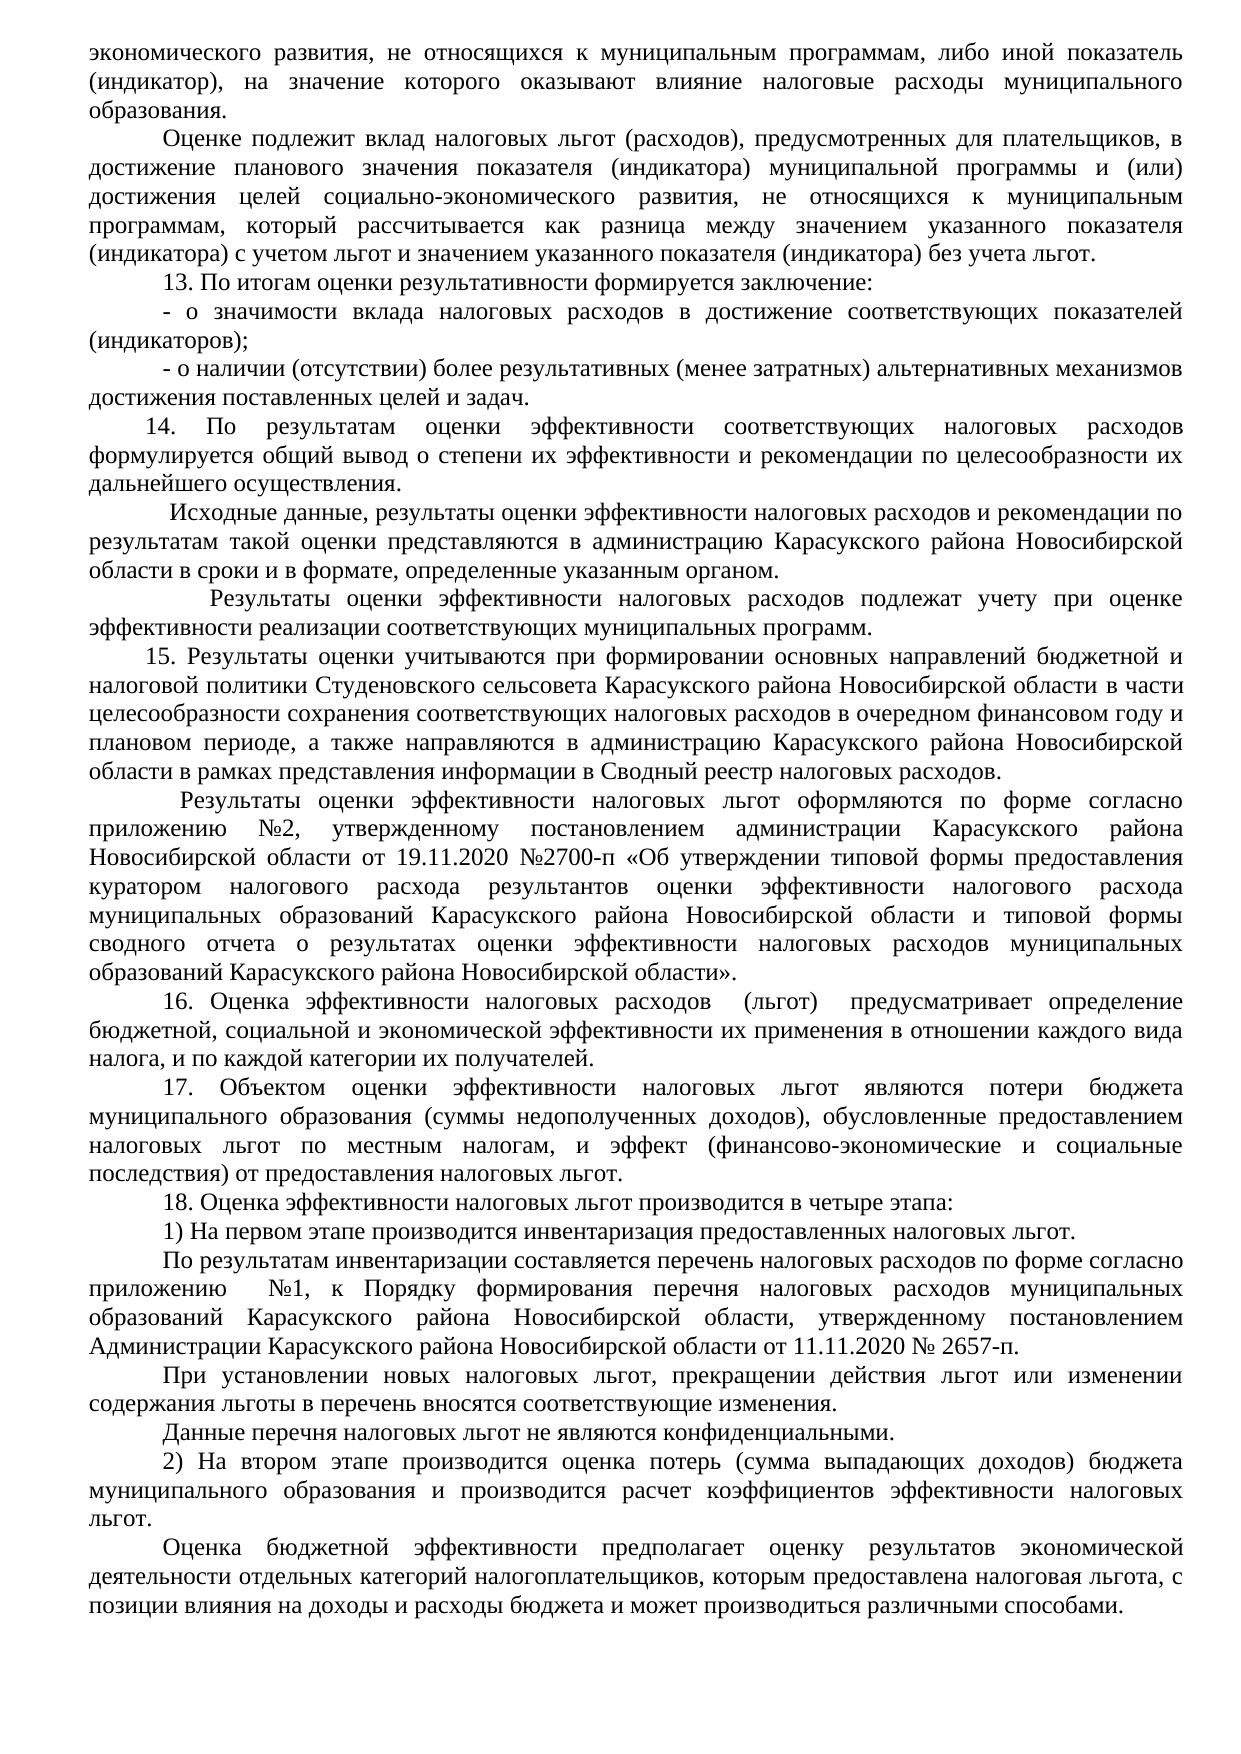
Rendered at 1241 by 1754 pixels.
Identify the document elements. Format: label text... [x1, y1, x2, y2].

text 17. Объектом оценки эффективности налоговых льгот являются потери бюджета муниципального образования (суммы недополученных доходов), обусловленные предоставлением налоговых льгот по местным налогам, и эффект (финансово-экономические и социальные последствия) от предоставления налоговых льгот. [89, 1072, 1184, 1187]
text Результаты оценки эффективности налоговых льгот оформляются по форме согласно приложению №2, утвержденному постановлением администрации Карасукского района Новосибирской области от 19.11.2020 №2700-п «Об утверждении типовой формы предоставления куратором налогового расхода результантов оценки эффективности налогового расхода муниципальных образований Карасукского района Новосибирской области и типовой формы сводного отчета о результатах оценки эффективности налоговых расходов муниципальных образований Карасукского района Новосибирской области». [89, 785, 1184, 986]
text По результатам инвентаризации составляется перечень налоговых расходов по форме согласно приложению №1, к Порядку формирования перечня налоговых расходов муниципальных образований Карасукского района Новосибирской области, утвержденному постановлением Администрации Карасукского района Новосибирской области от 11.11.2020 № 2657-п. [89, 1245, 1184, 1360]
text 13. По итогам оценки результативности формируется заключение: [89, 267, 1184, 296]
text Оценке подлежит вклад налоговых льгот (расходов), предусмотренных для плательщиков, в достижение планового значения показателя (индикатора) муниципальной программы и (или) достижения целей социально-экономического развития, не относящихся к муниципальным программам, который рассчитывается как разница между значением указанного показателя (индикатора) с учетом льгот и значением указанного показателя (индикатора) без учета льгот. [89, 123, 1184, 267]
text 16. Оценка эффективности налоговых расходов (льгот) предусматривает определение бюджетной, социальной и экономической эффективности их применения в отношении каждого вида налога, и по каждой категории их получателей. [89, 986, 1184, 1072]
text При установлении новых налоговых льгот, прекращении действия льгот или изменении содержания льготы в перечень вносятся соответствующие изменения. [89, 1360, 1184, 1417]
text 2) На втором этапе производится оценка потерь (сумма выпадающих доходов) бюджета муниципального образования и производится расчет коэффициентов эффективности налоговых льгот. [89, 1446, 1184, 1532]
text 18. Оценка эффективности налоговых льгот производится в четыре этапа: [89, 1187, 1184, 1216]
text Оценка бюджетной эффективности предполагает оценку результатов экономической деятельности отдельных категорий налогоплательщиков, которым предоставлена налоговая льгота, с позиции влияния на доходы и расходы бюджета и может производиться различными способами. [89, 1532, 1184, 1618]
text - о наличии (отсутствии) более результативных (менее затратных) альтернативных механизмов достижения поставленных целей и задач. [89, 353, 1184, 411]
text 15. Результаты оценки учитываются при формировании основных направлений бюджетной и налоговой политики Студеновского сельсовета Карасукского района Новосибирской области в части целесообразности сохранения соответствующих налоговых расходов в очередном финансовом году и плановом периоде, а также направляются в администрацию Карасукского района Новосибирской области в рамках представления информации в Сводный реестр налоговых расходов. [89, 641, 1184, 785]
text 1) На первом этапе производится инвентаризация предоставленных налоговых льгот. [89, 1216, 1184, 1245]
text Результаты оценки эффективности налоговых расходов подлежат учету при оценке эффективности реализации соответствующих муниципальных программ. [89, 583, 1184, 641]
text Исходные данные, результаты оценки эффективности налоговых расходов и рекомендации по результатам такой оценки представляются в администрацию Карасукского района Новосибирской области в сроки и в формате, определенные указанным органом. [89, 497, 1184, 583]
text Данные перечня налоговых льгот не являются конфиденциальными. [89, 1417, 1184, 1446]
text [89, 37, 1184, 123]
text 14. По результатам оценки эффективности соответствующих налоговых расходов формулируется общий вывод о степени их эффективности и рекомендации по целесообразности их дальнейшего осуществления. [89, 411, 1184, 497]
text - о значимости вклада налоговых расходов в достижение соответствующих показателей (индикаторов); [89, 296, 1184, 353]
